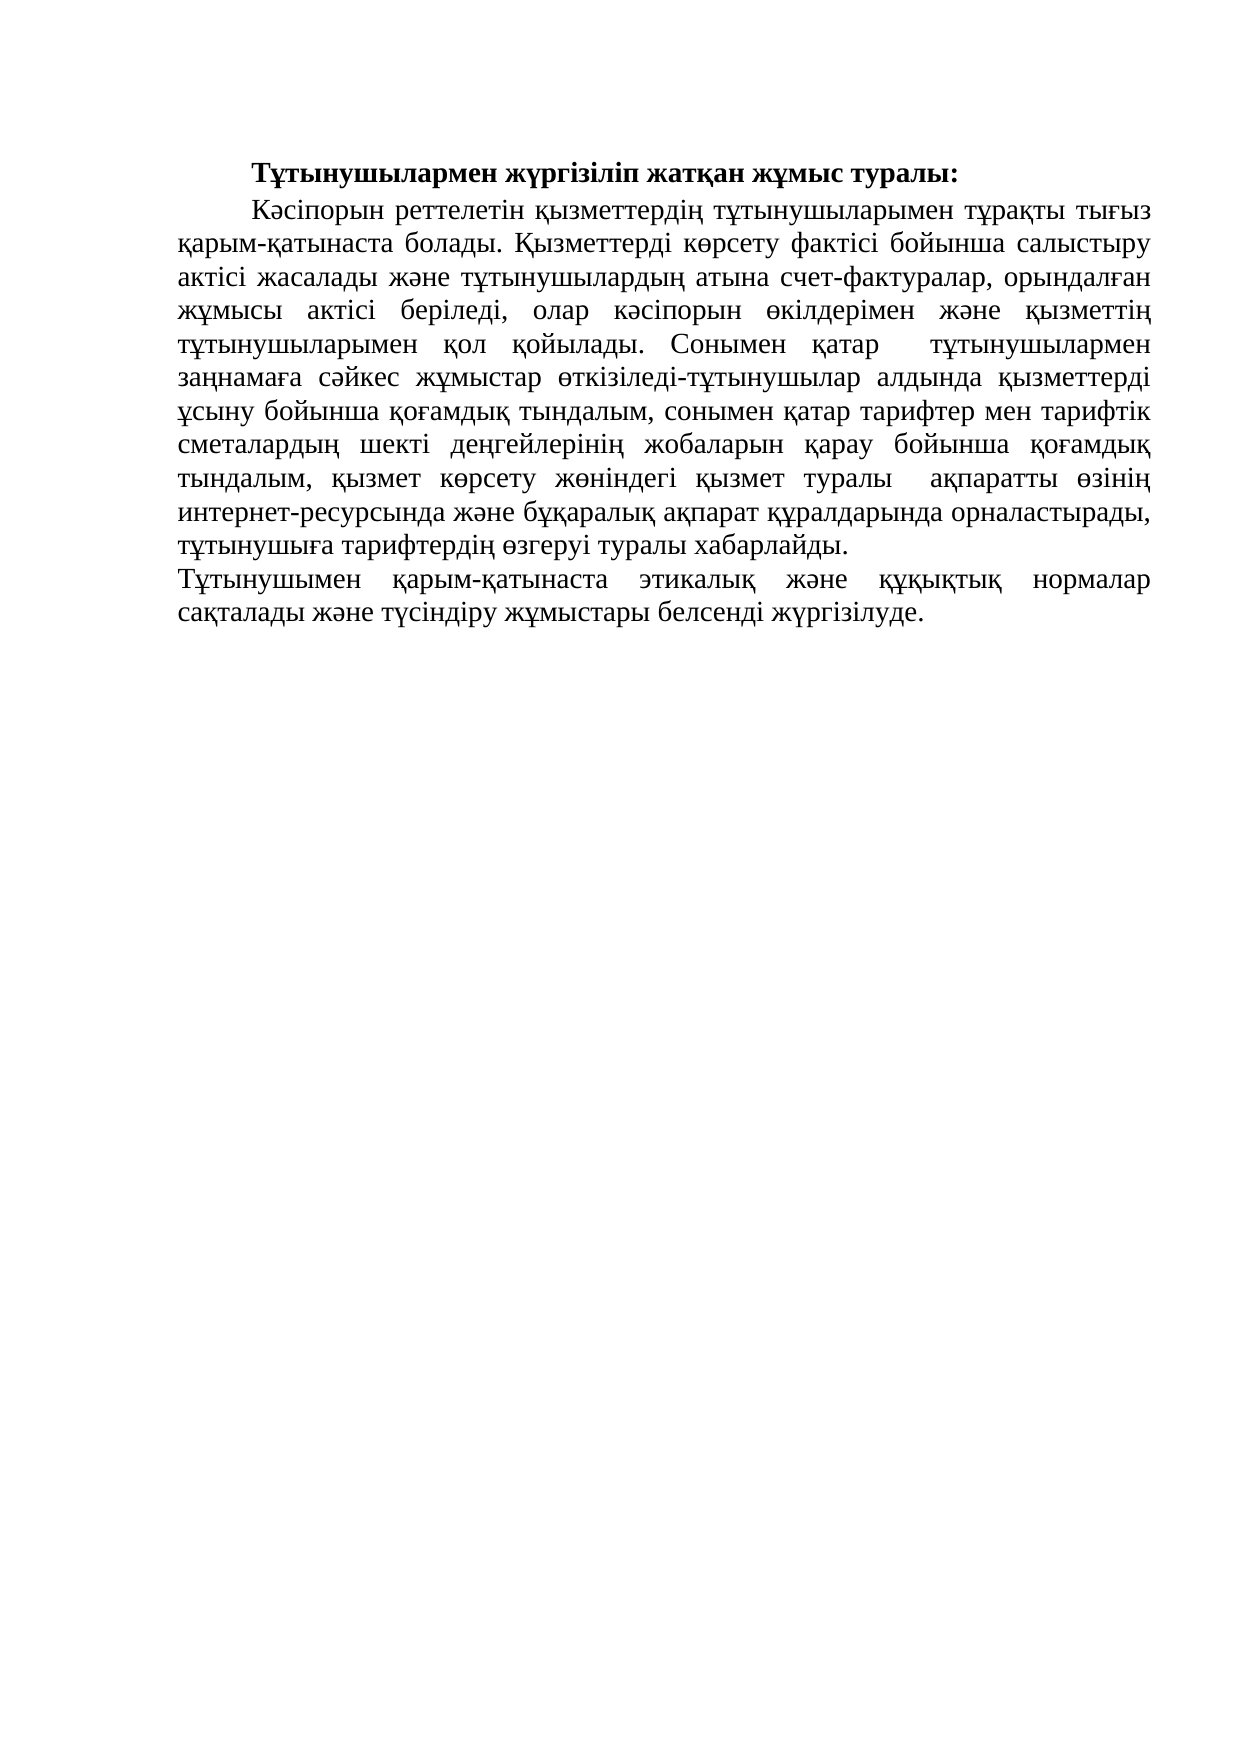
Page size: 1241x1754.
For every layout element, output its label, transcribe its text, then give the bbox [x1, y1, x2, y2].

text Кәсіпорын реттелетін қызметтердің тұтынушыларымен тұрақты тығыз қарым-қатынаста болады. Қызметтерді көрсету фактісі бойынша салыстыру актісі жасалады және тұтынушылардың атына счет-фактуралар, орындалған жұмысы актісі беріледі, олар кәсіпорын өкілдерімен және қызметтің тұтынушыларымен қол қойылады. Сонымен қатар тұтынушылармен заңнамаға сәйкес жұмыстар өткізіледі-тұтынушылар алдында қызметтерді ұсыну бойынша қоғамдық тындалым, сонымен қатар тарифтер мен тарифтік сметалардың шекті деңгейлерінің жобаларын қарау бойынша қоғамдық тындалым, қызмет көрсету жөніндегі қызмет туралы ақпаратты өзінің интернет-ресурсында және бұқаралық ақпарат құралдарында орналастырады, тұтынушыға тарифтердің өзгеруі туралы хабарлайды. [177, 192, 1152, 561]
text Тұтынушылармен жүргізіліп жатқан жұмыс туралы: [177, 155, 1152, 188]
text Тұтынушымен қарым-қатынаста этикалық және құқықтық нормалар сақталады және түсіндіру жұмыстары белсенді жүргізілуде. [177, 561, 1152, 628]
